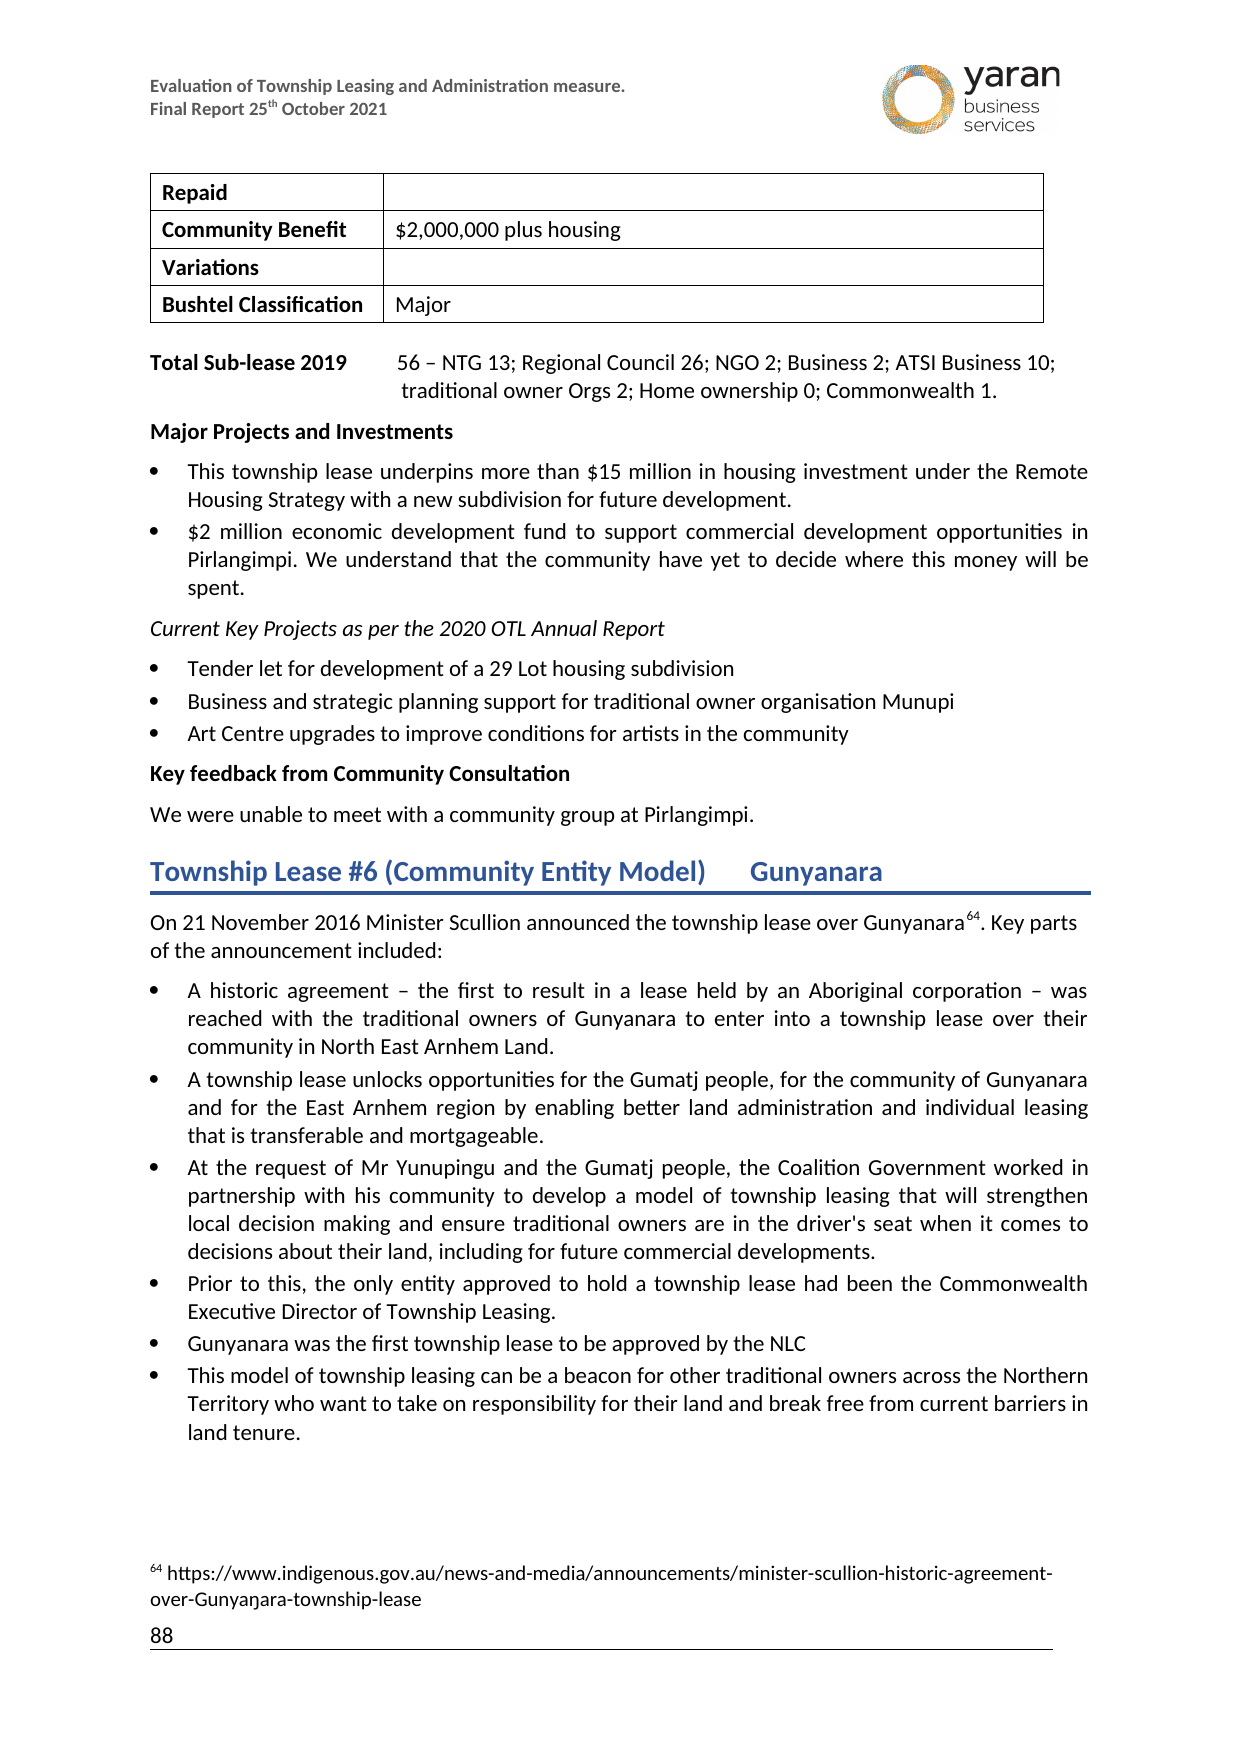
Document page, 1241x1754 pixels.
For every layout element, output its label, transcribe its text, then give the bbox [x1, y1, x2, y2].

text Major Projects and Investments [150, 417, 1090, 445]
list Art Centre upgrades to improve conditions for artists in the community [150, 719, 1090, 747]
table_cell Variations [151, 249, 383, 285]
table_cell $2,000,000 plus housing [384, 211, 1043, 247]
list This township lease underpins more than $15 million in housing investment under the Remote Housing Strategy with a new subdivision for future development. [150, 457, 1090, 513]
text On 21 November 2016 Minister Scullion announced the township lease over Gunyanara. Key parts of the announcement included: [150, 908, 1090, 964]
table_cell Major [384, 286, 1043, 322]
picture [882, 65, 1060, 134]
list At the request of Mr Yunupingu and the Gumatj people, the Coalition Government worked in partnership with his community to develop a model of township leasing that will strengthen local decision making and ensure traditional owners are in the driver's seat when it comes to decisions about their land, including for future commercial developments. [150, 1153, 1090, 1265]
list Prior to this, the only entity approved to hold a township lease had been the Commonwealth Executive Director of Township Leasing. [150, 1269, 1090, 1325]
text Key feedback from Community Consultation [150, 759, 1090, 787]
text Current Key Projects as per the 2020 OTL Annual Report [150, 614, 1090, 642]
subtitle Township Lease #6 (Community Entity Model) Gunyanara [150, 853, 1091, 891]
table_cell [384, 249, 1043, 285]
table_cell Community Benefit [151, 211, 383, 247]
list This model of township leasing can be a beacon for other traditional owners across the Northern Territory who want to take on responsibility for their land and break free from current barriers in land tenure. [150, 1362, 1090, 1446]
list Business and strategic planning support for traditional owner organisation Munupi [150, 687, 1090, 715]
table_cell [384, 174, 1043, 210]
table_cell Bushtel Classification [151, 286, 383, 322]
list Tender let for development of a 29 Lot housing subdivision [150, 654, 1090, 683]
list $2 million economic development fund to support commercial development opportunities in Pirlangimpi. We understand that the community have yet to decide where this money will be spent. [150, 517, 1090, 602]
text Total Sub-lease 2019 56 – NTG 13; Regional Council 26; NGO 2; Business 2; ATSI Business 10; traditional owner Orgs 2; Home ownership 0; Commonwealth 1. [150, 348, 1090, 404]
text We were unable to meet with a community group at Pirlangimpi. [150, 800, 1090, 828]
list A township lease unlocks opportunities for the Gumatj people, for the community of Gunyanara and for the East Arnhem region by enabling better land administration and individual leasing that is transferable and mortgageable. [150, 1065, 1090, 1149]
list Gunyanara was the first township lease to be approved by the NLC [150, 1329, 1090, 1357]
list A historic agreement – the first to result in a lease held by an Aboriginal corporation – was reached with the traditional owners of Gunyanara to enter into a township lease over their community in North East Arnhem Land. [150, 976, 1090, 1061]
table_cell Repaid [151, 174, 383, 210]
